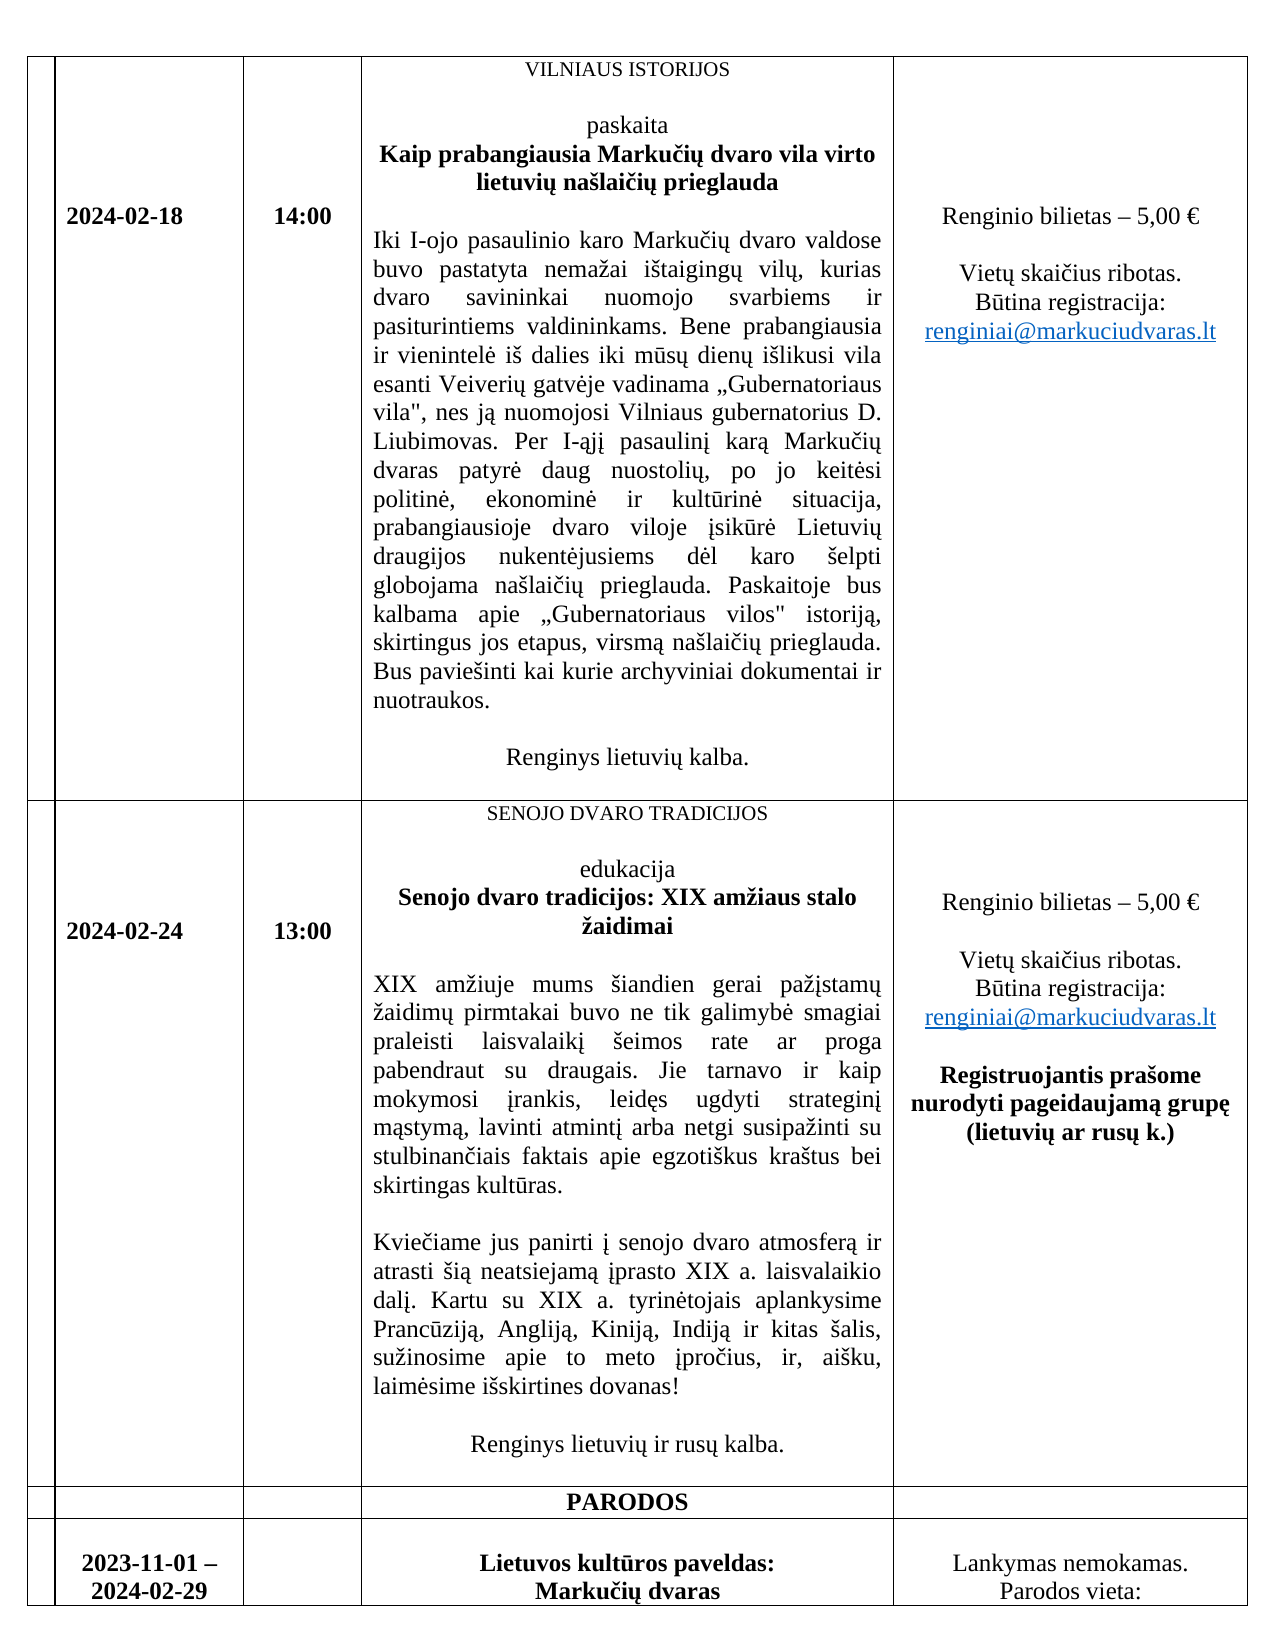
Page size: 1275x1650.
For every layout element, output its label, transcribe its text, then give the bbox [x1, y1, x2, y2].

table_cell 14:00 [244, 57, 361, 800]
table_cell 2024-02-24 [56, 801, 243, 1486]
table_cell VILNIAUS ISTORIJOS paskaita Kaip prabangiausia Markučių dvaro vila virto lietuvių našlaičių prieglauda Iki I-ojo pasaulinio karo Markučių dvaro valdose buvo pastatyta nemažai ištaigingų vilų, kurias dvaro savininkai nuomojo svarbiems ir pasiturintiems valdininkams. Bene prabangiausia ir vienintelė iš dalies iki mūsų dienų išlikusi vila esanti Veiverių gatvėje vadinama „Gubernatoriaus vila", nes ją nuomojosi Vilniaus gubernatorius D. Liubimovas. Per I-ąjį pasaulinį karą Markučių dvaras patyrė daug nuostolių, po jo keitėsi politinė, ekonominė ir kultūrinė situacija, prabangiausioje dvaro viloje įsikūrė Lietuvių draugijos nukentėjusiems dėl karo šelpti globojama našlaičių prieglauda. Paskaitoje bus kalbama apie „Gubernatoriaus vilos" istoriją, skirtingus jos etapus, virsmą našlaičių prieglauda. Bus paviešinti kai kurie archyviniai dokumentai ir nuotraukos. Renginys lietuvių kalba. [362, 57, 893, 800]
table_cell 13:00 [244, 801, 361, 1486]
table_cell 2024-02-18 [56, 57, 243, 800]
table_cell [28, 1487, 54, 1518]
table_cell [28, 1519, 54, 1605]
table_cell SENOJO DVARO TRADICIJOS edukacija Senojo dvaro tradicijos: XIX amžiaus stalo žaidimai XIX amžiuje mums šiandien gerai pažįstamų žaidimų pirmtakai buvo ne tik galimybė smagiai praleisti laisvalaikį šeimos rate ar proga pabendraut su draugais. Jie tarnavo ir kaip mokymosi įrankis, leidęs ugdyti strateginį mąstymą, lavinti atmintį arba netgi susipažinti su stulbinančiais faktais apie egzotiškus kraštus bei skirtingas kultūras. Kviečiame jus panirti į senojo dvaro atmosferą ir atrasti šią neatsiejamą įprasto XIX a. laisvalaikio dalį. Kartu su XIX a. tyrinėtojais aplankysime Prancūziją, Angliją, Kiniją, Indiją ir kitas šalis, sužinosime apie to meto įpročius, ir, aišku, laimėsime išskirtines dovanas! Renginys lietuvių ir rusų kalba. [362, 801, 893, 1486]
table_cell [894, 1487, 1247, 1518]
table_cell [894, 57, 1247, 800]
table_cell [28, 57, 54, 800]
table_cell [56, 1487, 243, 1518]
table_cell [244, 1519, 361, 1605]
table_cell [362, 1519, 893, 1605]
table_cell Renginio bilietas – 5,00 € Vietų skaičius ribotas. Būtina registracija: renginiai@markuciudvaras.lt Registruojantis prašome nurodyti pageidaujamą grupę (lietuvių ar rusų k.) [894, 801, 1247, 1486]
table_cell PARODOS [362, 1487, 893, 1518]
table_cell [894, 1519, 1247, 1605]
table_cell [56, 1519, 243, 1605]
table_cell [28, 801, 54, 1486]
table_cell [244, 1487, 361, 1518]
